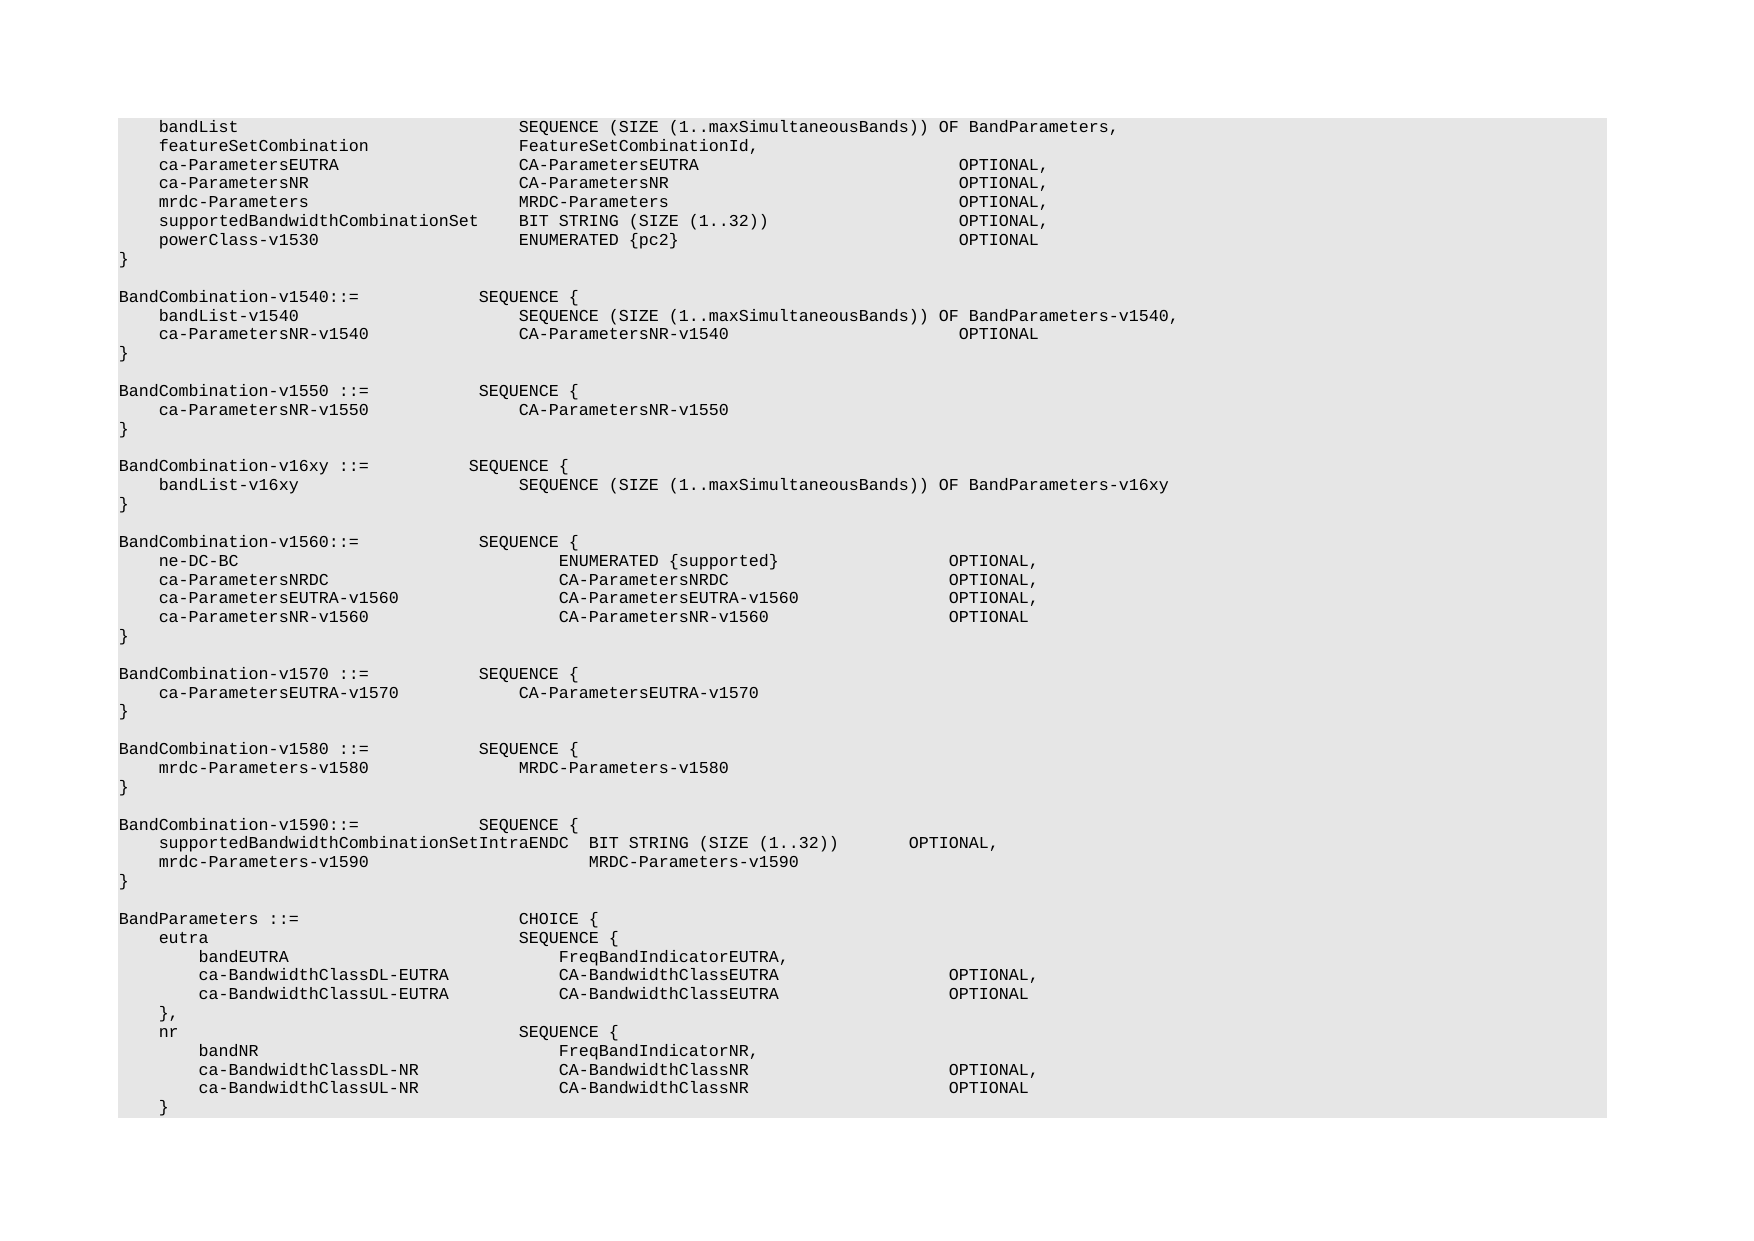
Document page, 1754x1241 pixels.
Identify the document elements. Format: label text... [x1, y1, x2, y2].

text ca-ParametersNR-v1550 CA-ParametersNR-v1550 [118, 401, 1607, 420]
text nr SEQUENCE { [118, 1023, 1607, 1042]
text } [118, 873, 1607, 892]
text } [118, 1099, 1607, 1118]
text powerClass-v1530 ENUMERATED {pc2} OPTIONAL [118, 232, 1607, 251]
text BandCombination-v1560::= SEQUENCE { [118, 533, 1607, 552]
text ne-DC-BC ENUMERATED {supported} OPTIONAL, [118, 552, 1607, 571]
text mrdc-Parameters-v1590 MRDC-Parameters-v1590 [118, 854, 1607, 873]
text mrdc-Parameters MRDC-Parameters OPTIONAL, [118, 194, 1607, 213]
text ca-BandwidthClassDL-EUTRA CA-BandwidthClassEUTRA OPTIONAL, [118, 967, 1607, 986]
text BandCombination-v16xy ::= SEQUENCE { [118, 458, 1607, 477]
text bandEUTRA FreqBandIndicatorEUTRA, [118, 948, 1607, 967]
text } [118, 420, 1607, 439]
text ca-ParametersNR-v1560 CA-ParametersNR-v1560 OPTIONAL [118, 609, 1607, 628]
text ca-ParametersEUTRA CA-ParametersEUTRA OPTIONAL, [118, 156, 1607, 175]
text ca-ParametersNR-v1540 CA-ParametersNR-v1540 OPTIONAL [118, 326, 1607, 345]
text ca-ParametersNRDC CA-ParametersNRDC OPTIONAL, [118, 571, 1607, 590]
text } [118, 496, 1607, 514]
text mrdc-Parameters-v1580 MRDC-Parameters-v1580 [118, 759, 1607, 778]
text BandCombination-v1570 ::= SEQUENCE { [118, 665, 1607, 684]
text supportedBandwidthCombinationSet BIT STRING (SIZE (1..32)) OPTIONAL, [118, 213, 1607, 232]
text featureSetCombination FeatureSetCombinationId, [118, 137, 1607, 156]
text ca-ParametersEUTRA-v1560 CA-ParametersEUTRA-v1560 OPTIONAL, [118, 590, 1607, 609]
text bandNR FreqBandIndicatorNR, [118, 1042, 1607, 1061]
text BandParameters ::= CHOICE { [118, 910, 1607, 929]
text } [118, 628, 1607, 646]
text } [118, 345, 1607, 364]
text bandList SEQUENCE (SIZE (1..maxSimultaneousBands)) OF BandParameters, [118, 118, 1607, 137]
text ca-ParametersNR CA-ParametersNR OPTIONAL, [118, 175, 1607, 194]
text } [118, 703, 1607, 722]
text eutra SEQUENCE { [118, 929, 1607, 948]
text bandList-v1540 SEQUENCE (SIZE (1..maxSimultaneousBands)) OF BandParameters-v1540, [118, 307, 1607, 326]
text BandCombination-v1590::= SEQUENCE { [118, 816, 1607, 835]
text ca-BandwidthClassUL-NR CA-BandwidthClassNR OPTIONAL [118, 1080, 1607, 1099]
text bandList-v16xy SEQUENCE (SIZE (1..maxSimultaneousBands)) OF BandParameters-v16xy [118, 477, 1607, 496]
text BandCombination-v1550 ::= SEQUENCE { [118, 382, 1607, 401]
text ca-ParametersEUTRA-v1570 CA-ParametersEUTRA-v1570 [118, 684, 1607, 703]
text ca-BandwidthClassDL-NR CA-BandwidthClassNR OPTIONAL, [118, 1061, 1607, 1080]
text BandCombination-v1580 ::= SEQUENCE { [118, 741, 1607, 759]
text BandCombination-v1540::= SEQUENCE { [118, 288, 1607, 307]
text } [118, 778, 1607, 797]
text } [118, 251, 1607, 269]
text }, [118, 1005, 1607, 1023]
text supportedBandwidthCombinationSetIntraENDC BIT STRING (SIZE (1..32)) OPTIONAL, [118, 835, 1607, 854]
text ca-BandwidthClassUL-EUTRA CA-BandwidthClassEUTRA OPTIONAL [118, 986, 1607, 1005]
